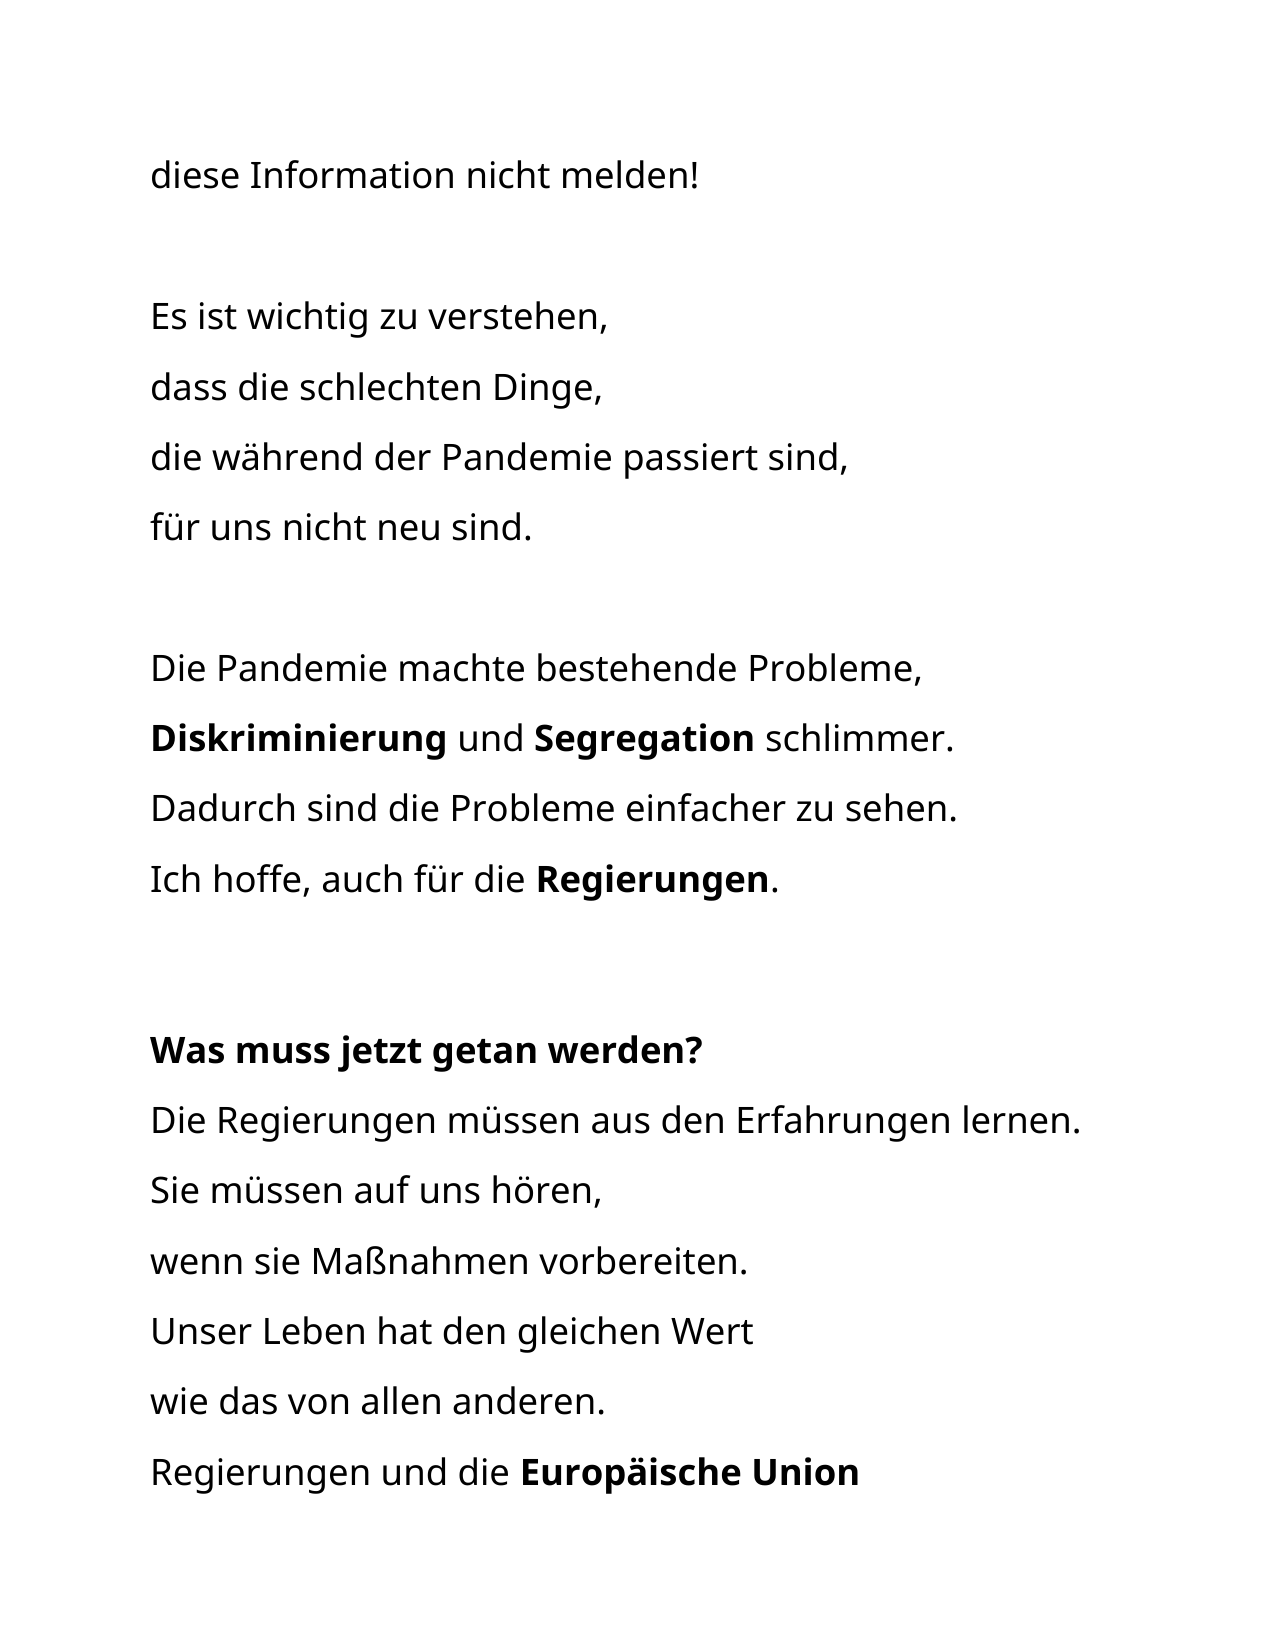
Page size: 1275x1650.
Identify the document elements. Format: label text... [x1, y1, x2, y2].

text Ich hoffe, auch für die Regierungen. [150, 853, 1125, 903]
text Es ist wichtig zu verstehen, [150, 291, 1125, 340]
text Die Regierungen müssen aus den Erfahrungen lernen. [150, 1094, 1125, 1144]
text dass die schlechten Dinge, [150, 361, 1125, 411]
text Diskriminierung und Segregation schlimmer. [150, 712, 1125, 762]
text wenn sie Maßnahmen vorbereiten. [150, 1235, 1125, 1285]
text die während der Pandemie passiert sind, [150, 431, 1125, 481]
text Regierungen und die Europäische Union [150, 1446, 1125, 1496]
text Dadurch sind die Probleme einfacher zu sehen. [150, 783, 1125, 832]
text Die Pandemie machte bestehende Probleme, [150, 642, 1125, 692]
text Unser Leben hat den gleichen Wert [150, 1306, 1125, 1355]
text Was muss jetzt getan werden? [150, 1024, 1125, 1074]
text für uns nicht neu sind. [150, 502, 1125, 551]
text diese Information nicht melden! [150, 150, 1125, 200]
text wie das von allen anderen. [150, 1376, 1125, 1426]
text Sie müssen auf uns hören, [150, 1165, 1125, 1214]
